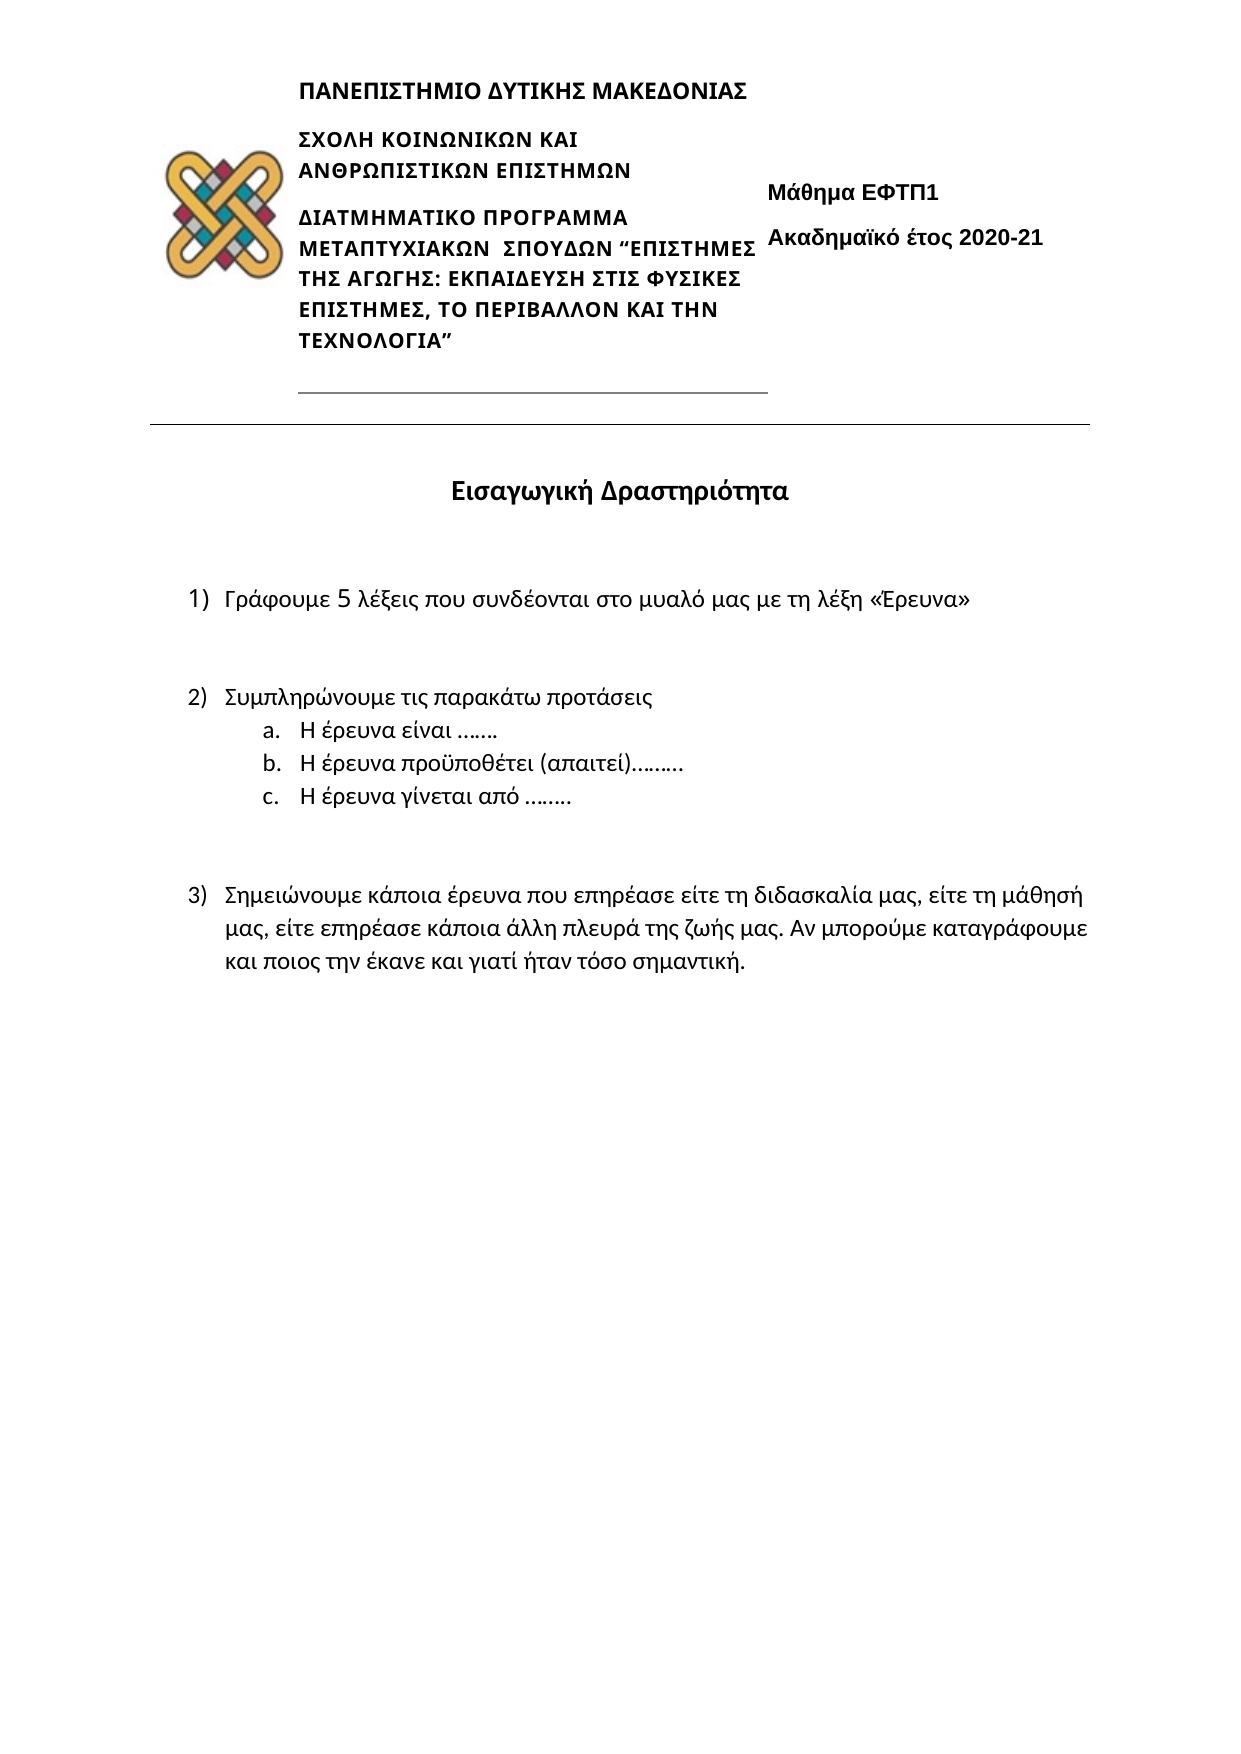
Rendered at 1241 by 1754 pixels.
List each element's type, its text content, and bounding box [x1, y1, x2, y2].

picture [150, 141, 297, 288]
list Σημειώνουμε κάποια έρευνα που επηρέασε είτε τη διδασκαλία μας, είτε τη μάθησή μας, είτε επηρέασε κάποια άλλη πλευρά της ζωής μας. Αν μπορούμε καταγράφουμε και ποιος την έκανε και γιατί ήταν τόσο σημαντική. [187, 879, 1090, 976]
list Συμπληρώνουμε τις παρακάτω προτάσεις [187, 682, 1090, 712]
list Η έρευνα προϋποθέτει (απαιτεί)……… [262, 747, 1090, 778]
list Γράφουμε 5 λέξεις που συνδέονται στο μυαλό μας με τη λέξη «Έρευνα» [187, 581, 1090, 615]
list Η έρευνα γίνεται από …….. [262, 780, 1090, 811]
text Εισαγωγική Δραστηριότητα [150, 472, 1090, 507]
list Η έρευνα είναι ……. [262, 714, 1090, 745]
